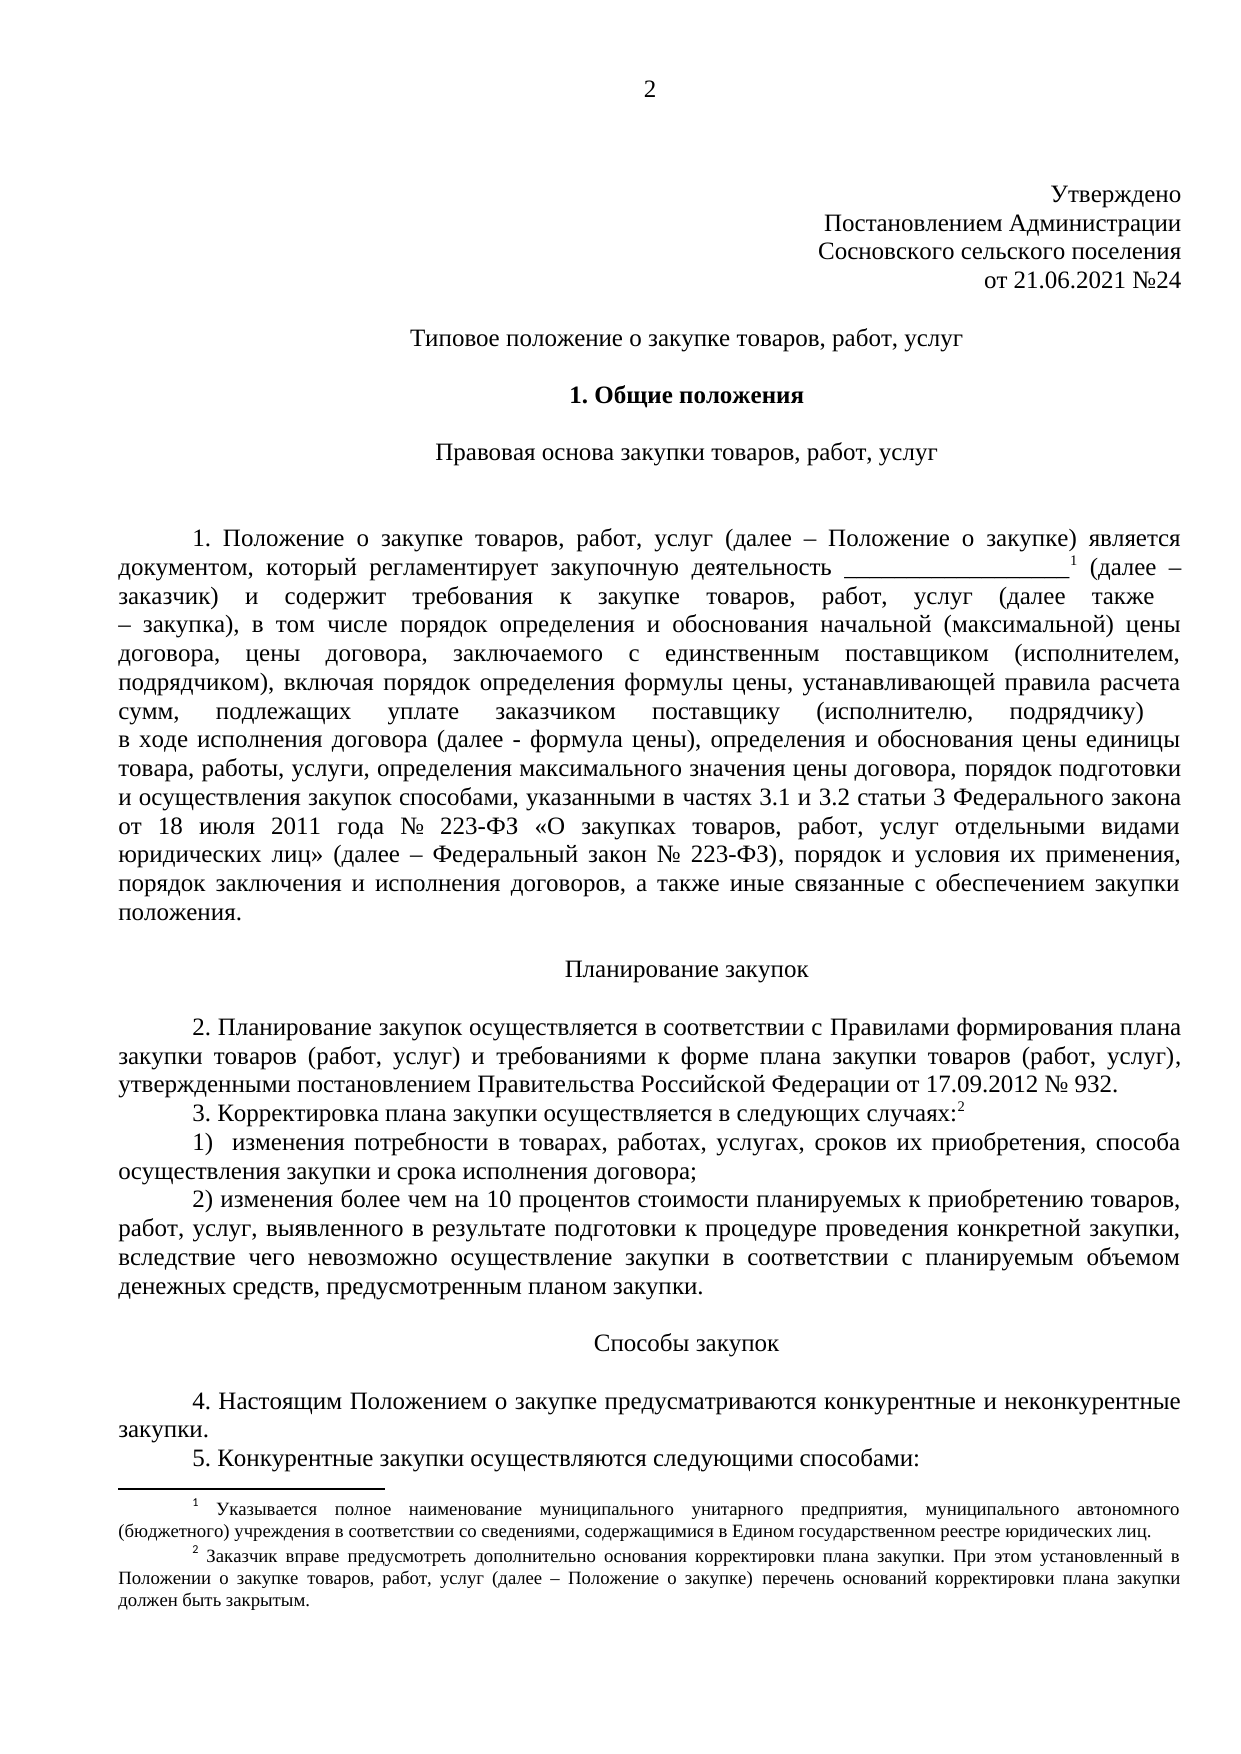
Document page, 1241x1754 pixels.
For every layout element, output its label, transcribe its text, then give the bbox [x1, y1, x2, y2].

text 1. Общие положения [118, 380, 1181, 409]
text 2. Планирование закупок осуществляется в соответствии с Правилами формирования плана закупки товаров (работ, услуг) и требованиями к форме плана закупки товаров (работ, услуг), утвержденными постановлением Правительства Российской Федерации от 17.09.2012 № 932. [118, 1012, 1181, 1098]
text Утверждено [118, 179, 1181, 208]
text Правовая основа закупки товаров, работ, услуг [118, 437, 1181, 466]
text Сосновского сельского поселения [118, 236, 1181, 265]
text 1) изменения потребности в товарах, работах, услугах, сроков их приобретения, способа осуществления закупки и срока исполнения договора; [118, 1127, 1181, 1184]
text 3. Корректировка плана закупки осуществляется в следующих случаях: [118, 1098, 1181, 1127]
text Постановлением Администрации [118, 208, 1181, 236]
text Планирование закупок [118, 954, 1181, 983]
text 4. Настоящим Положением о закупке предусматриваются конкурентные и неконкурентные закупки. [118, 1386, 1181, 1443]
text Способы закупок [118, 1328, 1181, 1357]
text от 21.06.2021 №24 [118, 265, 1181, 294]
text 1. Положение о закупке товаров, работ, услуг (далее – Положение о закупке) является документом, который регламентирует закупочную деятельность __________________ (далее – заказчик) и содержит требования к закупке товаров, работ, услуг (далее также – закупка), в том числе порядок определения и обоснования начальной (максимальной) цены договора, цены договора, заключаемого с единственным поставщиком (исполнителем, подрядчиком), включая порядок определения формулы цены, устанавливающей правила расчета сумм, подлежащих уплате заказчиком поставщику (исполнителю, подрядчику) в ходе исполнения договора (далее - формула цены), определения и обоснования цены единицы товара, работы, услуги, определения максимального значения цены договора, порядок подготовки и осуществления закупок способами, указанными в частях 3.1 и 3.2 статьи 3 Федерального закона от 18 июля 2011 года № 223-ФЗ «О закупках товаров, работ, услуг отдельными видами юридических лиц» (далее – Федеральный закон № 223-ФЗ), порядок и условия их применения, порядок заключения и исполнения договоров, а также иные связанные с обеспечением закупки положения. [118, 523, 1181, 926]
text 2) изменения более чем на 10 процентов стоимости планируемых к приобретению товаров, работ, услуг, выявленного в результате подготовки к процедуре проведения конкретной закупки, вследствие чего невозможно осуществление закупки в соответствии с планируемым объемом денежных средств, предусмотренным планом закупки. [118, 1184, 1181, 1299]
text Типовое положение о закупке товаров, работ, услуг [118, 323, 1181, 351]
text 5. Конкурентные закупки осуществляются следующими способами: [118, 1443, 1181, 1472]
